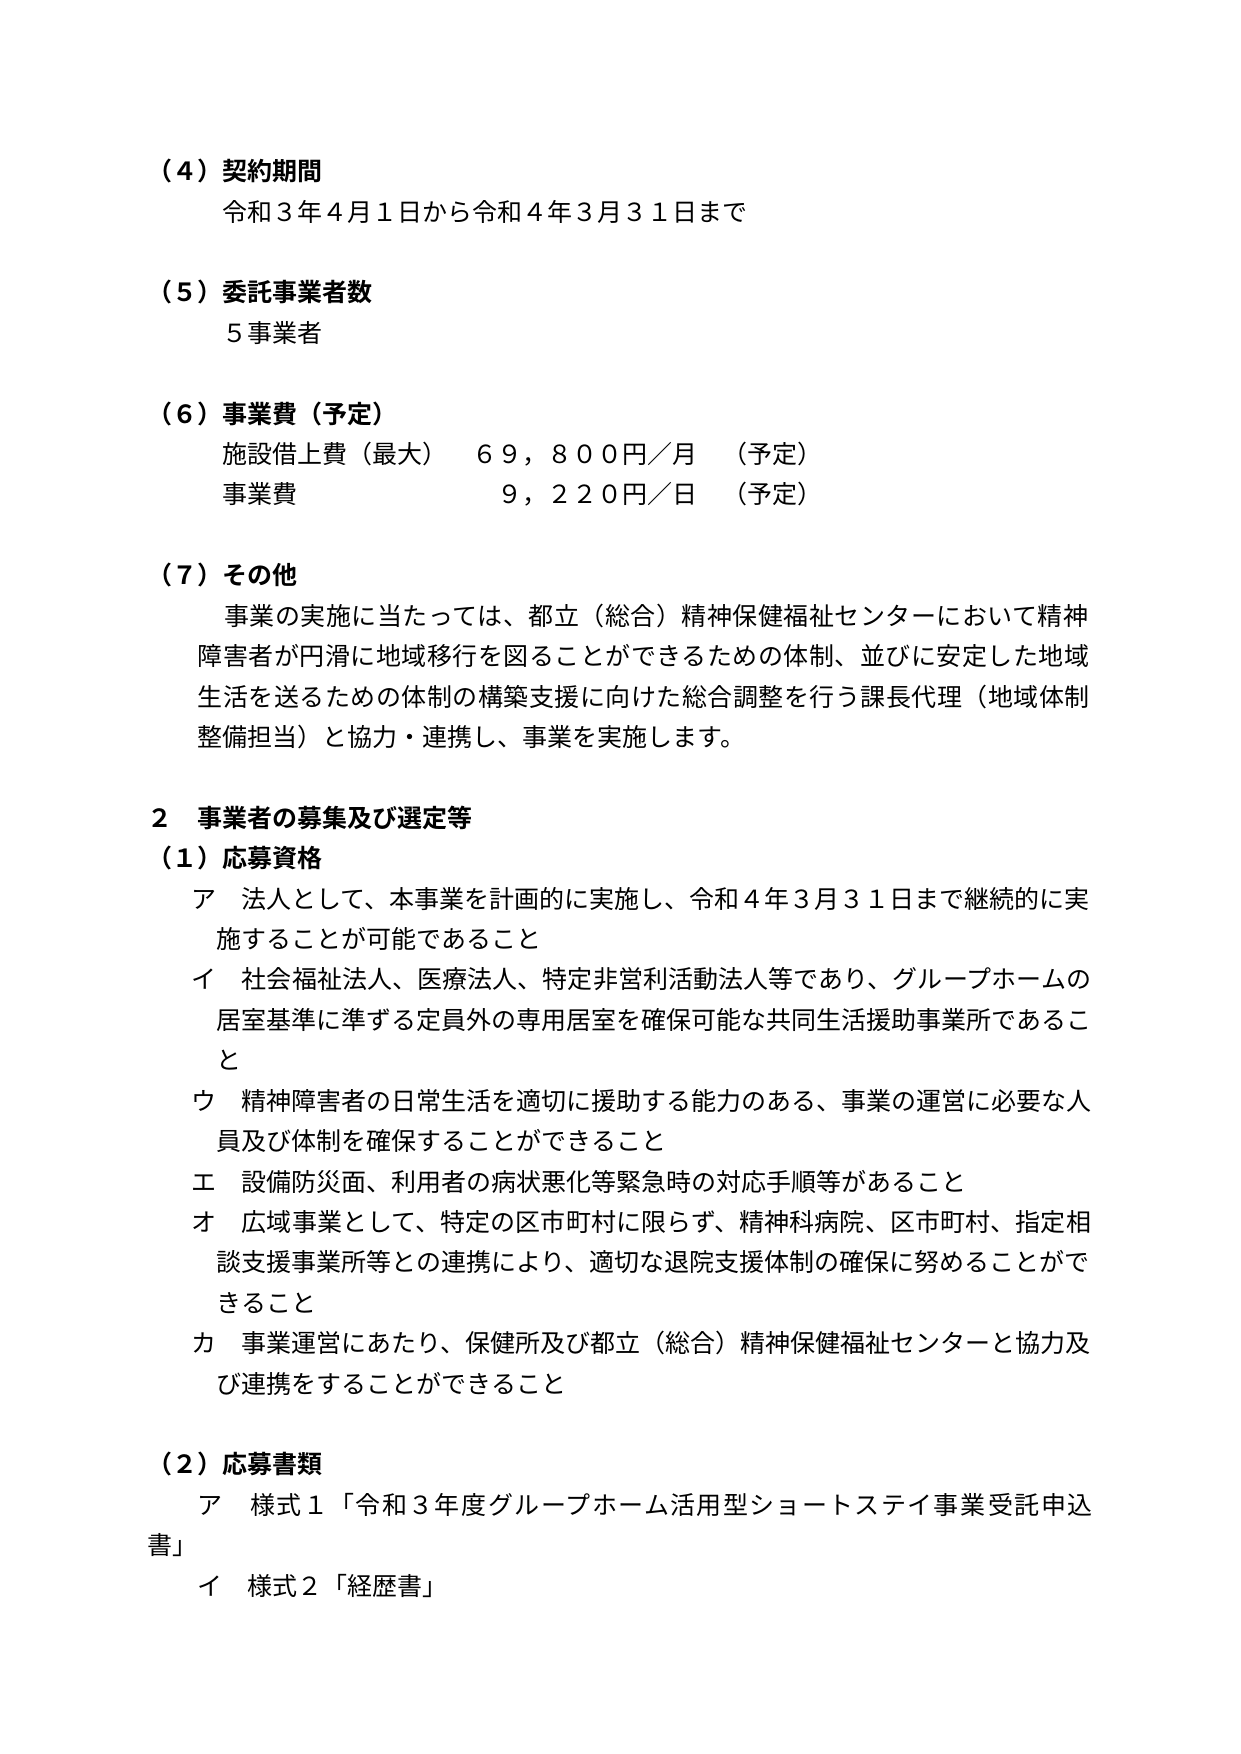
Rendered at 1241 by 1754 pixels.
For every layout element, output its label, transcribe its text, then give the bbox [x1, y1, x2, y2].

text オ 広域事業として、特定の区市町村に限らず、精神科病院、区市町村、指定相談支援事業所等との連携により、適切な退院支援体制の確保に努めることができること [191, 1200, 1092, 1322]
text エ 設備防災面、利用者の病状悪化等緊急時の対応手順等があること [191, 1160, 1092, 1200]
text 令和３年４月１日から令和４年３月３１日まで [148, 190, 1092, 230]
text （２）応募書類 [148, 1443, 1092, 1483]
text ウ 精神障害者の日常生活を適切に援助する能力のある、事業の運営に必要な人員及び体制を確保することができること [191, 1079, 1092, 1160]
text ア 法人として、本事業を計画的に実施し、令和４年３月３１日まで継続的に実施することが可能であること [191, 877, 1092, 958]
text カ 事業運営にあたり、保健所及び都立（総合）精神保健福祉センターと協力及び連携をすることができること [191, 1322, 1092, 1402]
text （４）契約期間 [148, 149, 1092, 190]
text （７）その他 [148, 554, 1092, 594]
text ２ 事業者の募集及び選定等 [148, 796, 1092, 837]
text 施設借上費（最大） ６９，８００円／月 （予定） [148, 432, 1092, 473]
text イ 社会福祉法人、医療法人、特定非営利活動法人等であり、グループホームの居室基準に準ずる定員外の専用居室を確保可能な共同生活援助事業所であること [191, 958, 1092, 1079]
text （６）事業費（予定） [148, 392, 1092, 432]
text ア 様式１「令和３年度グループホーム活用型ショートステイ事業受託申込書」 [148, 1483, 1092, 1564]
text （５）委託事業者数 [148, 271, 1092, 311]
text 事業費 ９，２２０円／日 （予定） [148, 473, 1092, 513]
text ５事業者 [148, 311, 1092, 352]
text 事業の実施に当たっては、都立（総合）精神保健福祉センターにおいて精神障害者が円滑に地域移行を図ることができるための体制、並びに安定した地域生活を送るための体制の構築支援に向けた総合調整を行う課長代理（地域体制整備担当）と協力・連携し、事業を実施します。 [148, 594, 1092, 756]
text イ 様式２「経歴書」 [148, 1564, 1092, 1604]
text （１）応募資格 [148, 837, 1092, 877]
